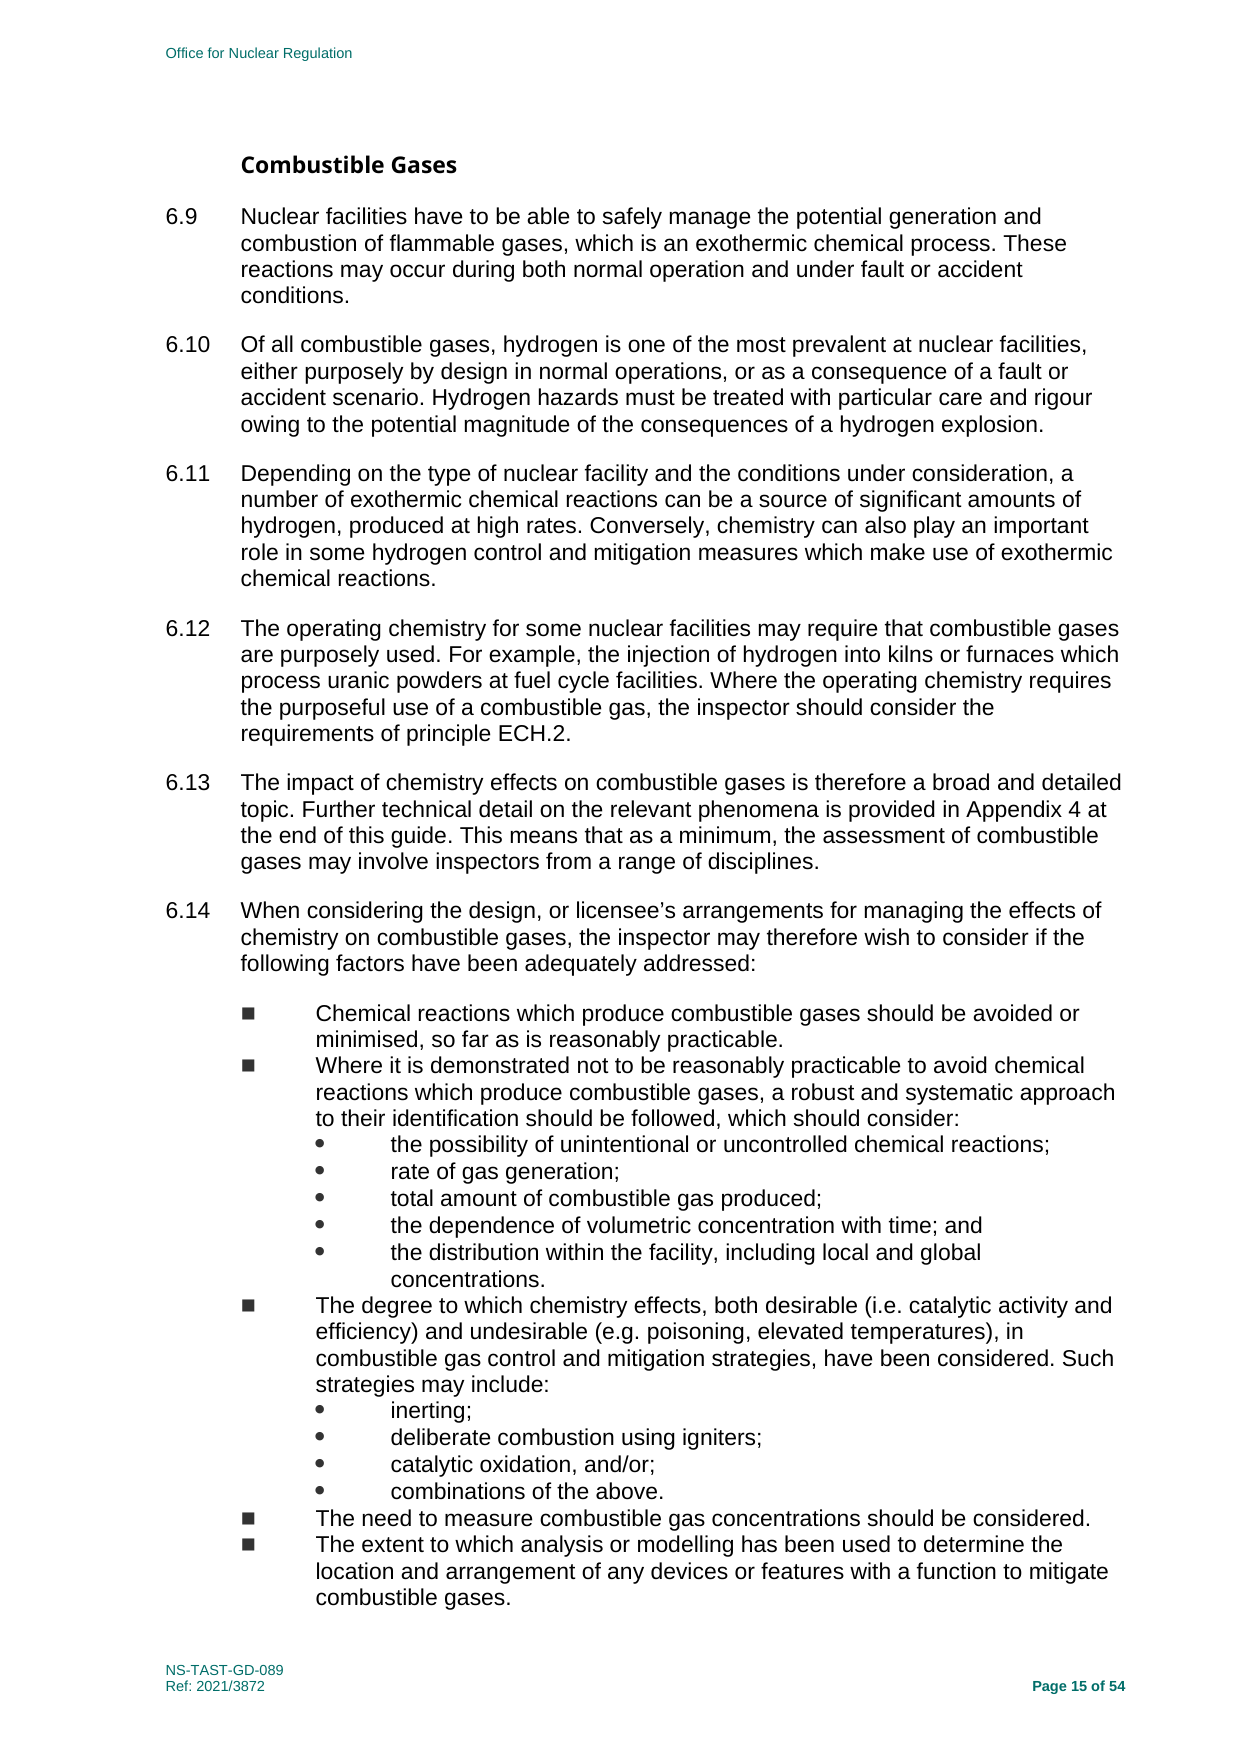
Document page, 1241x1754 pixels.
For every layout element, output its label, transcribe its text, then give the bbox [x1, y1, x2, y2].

text Where it is demonstrated not to be reasonably practicable to avoid chemical reactions which produce combustible gases, a robust and systematic approach to their identification should be followed, which should consider: [240, 1052, 1122, 1131]
text The impact of chemistry effects on combustible gases is therefore a broad and detailed topic. Further technical detail on the relevant phenomena is provided in Appendix 4 at the end of this guide. This means that as a minimum, the assessment of combustible gases may involve inspectors from a range of disciplines. [165, 769, 1122, 874]
text The extent to which analysis or modelling has been used to determine the location and arrangement of any devices or features with a function to mitigate combustible gases. [240, 1531, 1122, 1610]
text When considering the design, or licensee’s arrangements for managing the effects of chemistry on combustible gases, the inspector may therefore wish to consider if the following factors have been adequately addressed: [165, 897, 1122, 977]
text The need to measure combustible gas concentrations should be considered. [240, 1505, 1122, 1531]
text Chemical reactions which produce combustible gases should be avoided or minimised, so far as is reasonably practicable. [240, 999, 1122, 1052]
text Depending on the type of nuclear facility and the conditions under consideration, a number of exothermic chemical reactions can be a source of significant amounts of hydrogen, produced at high rates. Conversely, chemistry can also play an important role in some hydrogen control and mitigation measures which make use of exothermic chemical reactions. [165, 460, 1122, 592]
text the possibility of unintentional or uncontrolled chemical reactions; [315, 1131, 1122, 1158]
text the dependence of volumetric concentration with time; and [315, 1212, 1122, 1239]
text Of all combustible gases, hydrogen is one of the most prevalent at nuclear facilities, either purposely by design in normal operations, or as a consequence of a fault or accident scenario. Hydrogen hazards must be treated with particular care and rigour owing to the potential magnitude of the consequences of a hydrogen explosion. [165, 331, 1122, 437]
text deliberate combustion using igniters; [315, 1424, 1122, 1451]
subtitle Combustible Gases [165, 149, 1122, 180]
text total amount of combustible gas produced; [315, 1185, 1122, 1212]
text catalytic oxidation, and/or; [315, 1451, 1122, 1478]
text inerting; [315, 1397, 1122, 1424]
text rate of gas generation; [315, 1158, 1122, 1185]
text the distribution within the facility, including local and global concentrations. [315, 1239, 1122, 1292]
text combinations of the above. [315, 1478, 1122, 1505]
text The operating chemistry for some nuclear facilities may require that combustible gases are purposely used. For example, the injection of hydrogen into kilns or furnaces which process uranic powders at fuel cycle facilities. Where the operating chemistry requires the purposeful use of a combustible gas, the inspector should consider the requirements of principle ECH.2. [165, 614, 1122, 746]
text The degree to which chemistry effects, both desirable (i.e. catalytic activity and efficiency) and undesirable (e.g. poisoning, elevated temperatures), in combustible gas control and mitigation strategies, have been considered. Such strategies may include: [240, 1292, 1122, 1397]
text Nuclear facilities have to be able to safely manage the potential generation and combustion of flammable gases, which is an exothermic chemical process. These reactions may occur during both normal operation and under fault or accident conditions. [165, 203, 1122, 308]
